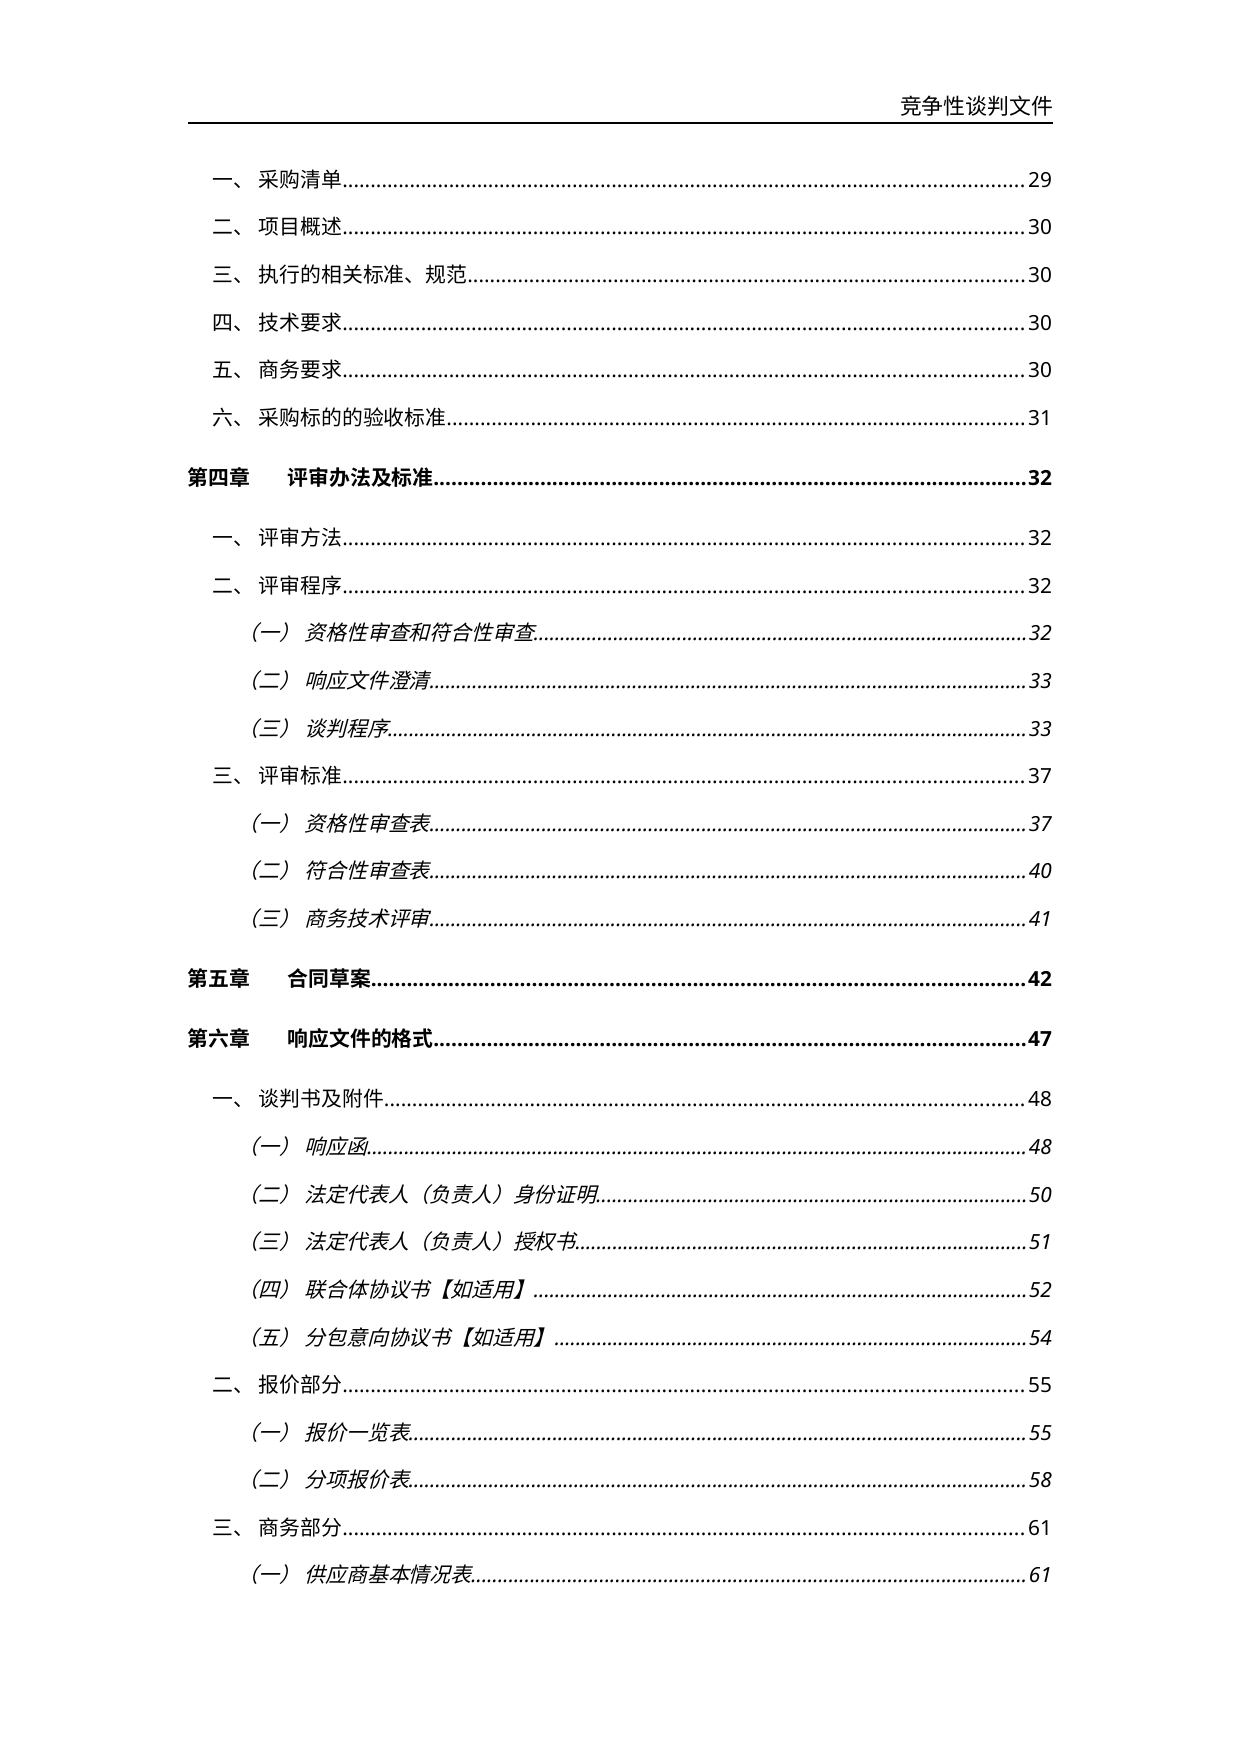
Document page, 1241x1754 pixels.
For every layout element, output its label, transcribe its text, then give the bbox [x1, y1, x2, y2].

text （四） 联合体协议书【如适用】 52 [237, 1272, 1053, 1304]
text 五、 商务要求 30 [212, 352, 1053, 385]
text 三、 执行的相关标准、规范 30 [212, 257, 1053, 290]
text （一） 响应函 48 [237, 1129, 1053, 1162]
text （一） 供应商基本情况表 61 [237, 1558, 1053, 1590]
text 四、 技术要求 30 [212, 305, 1053, 337]
text （三） 法定代表人（负责人）授权书 51 [237, 1224, 1053, 1257]
text （二） 响应文件澄清 33 [237, 663, 1053, 696]
text （一） 资格性审查和符合性审查 32 [237, 616, 1053, 648]
text （二） 符合性审查表 40 [237, 853, 1053, 886]
text （一） 资格性审查表 37 [237, 806, 1053, 838]
text 第六章 响应文件的格式 47 [187, 1021, 1053, 1054]
text 二、 评审程序 32 [212, 568, 1053, 600]
text （二） 法定代表人（负责人）身份证明 50 [237, 1177, 1053, 1209]
text （二） 分项报价表 58 [237, 1462, 1053, 1495]
text 第四章 评审办法及标准 32 [187, 460, 1053, 493]
text 六、 采购标的的验收标准 31 [212, 400, 1053, 432]
text 二、 项目概述 30 [212, 209, 1053, 242]
text 三、 评审标准 37 [212, 758, 1053, 791]
text 一、 采购清单 29 [212, 162, 1053, 194]
text 第五章 合同草案 42 [187, 961, 1053, 994]
text 一、 谈判书及附件 48 [212, 1082, 1053, 1114]
text 一、 评审方法 32 [212, 520, 1053, 553]
text （一） 报价一览表 55 [237, 1415, 1053, 1447]
text （三） 商务技术评审 41 [237, 901, 1053, 934]
text 二、 报价部分 55 [212, 1367, 1053, 1400]
text （五） 分包意向协议书【如适用】 54 [237, 1320, 1053, 1352]
text （三） 谈判程序 33 [237, 711, 1053, 743]
text 三、 商务部分 61 [212, 1510, 1053, 1543]
